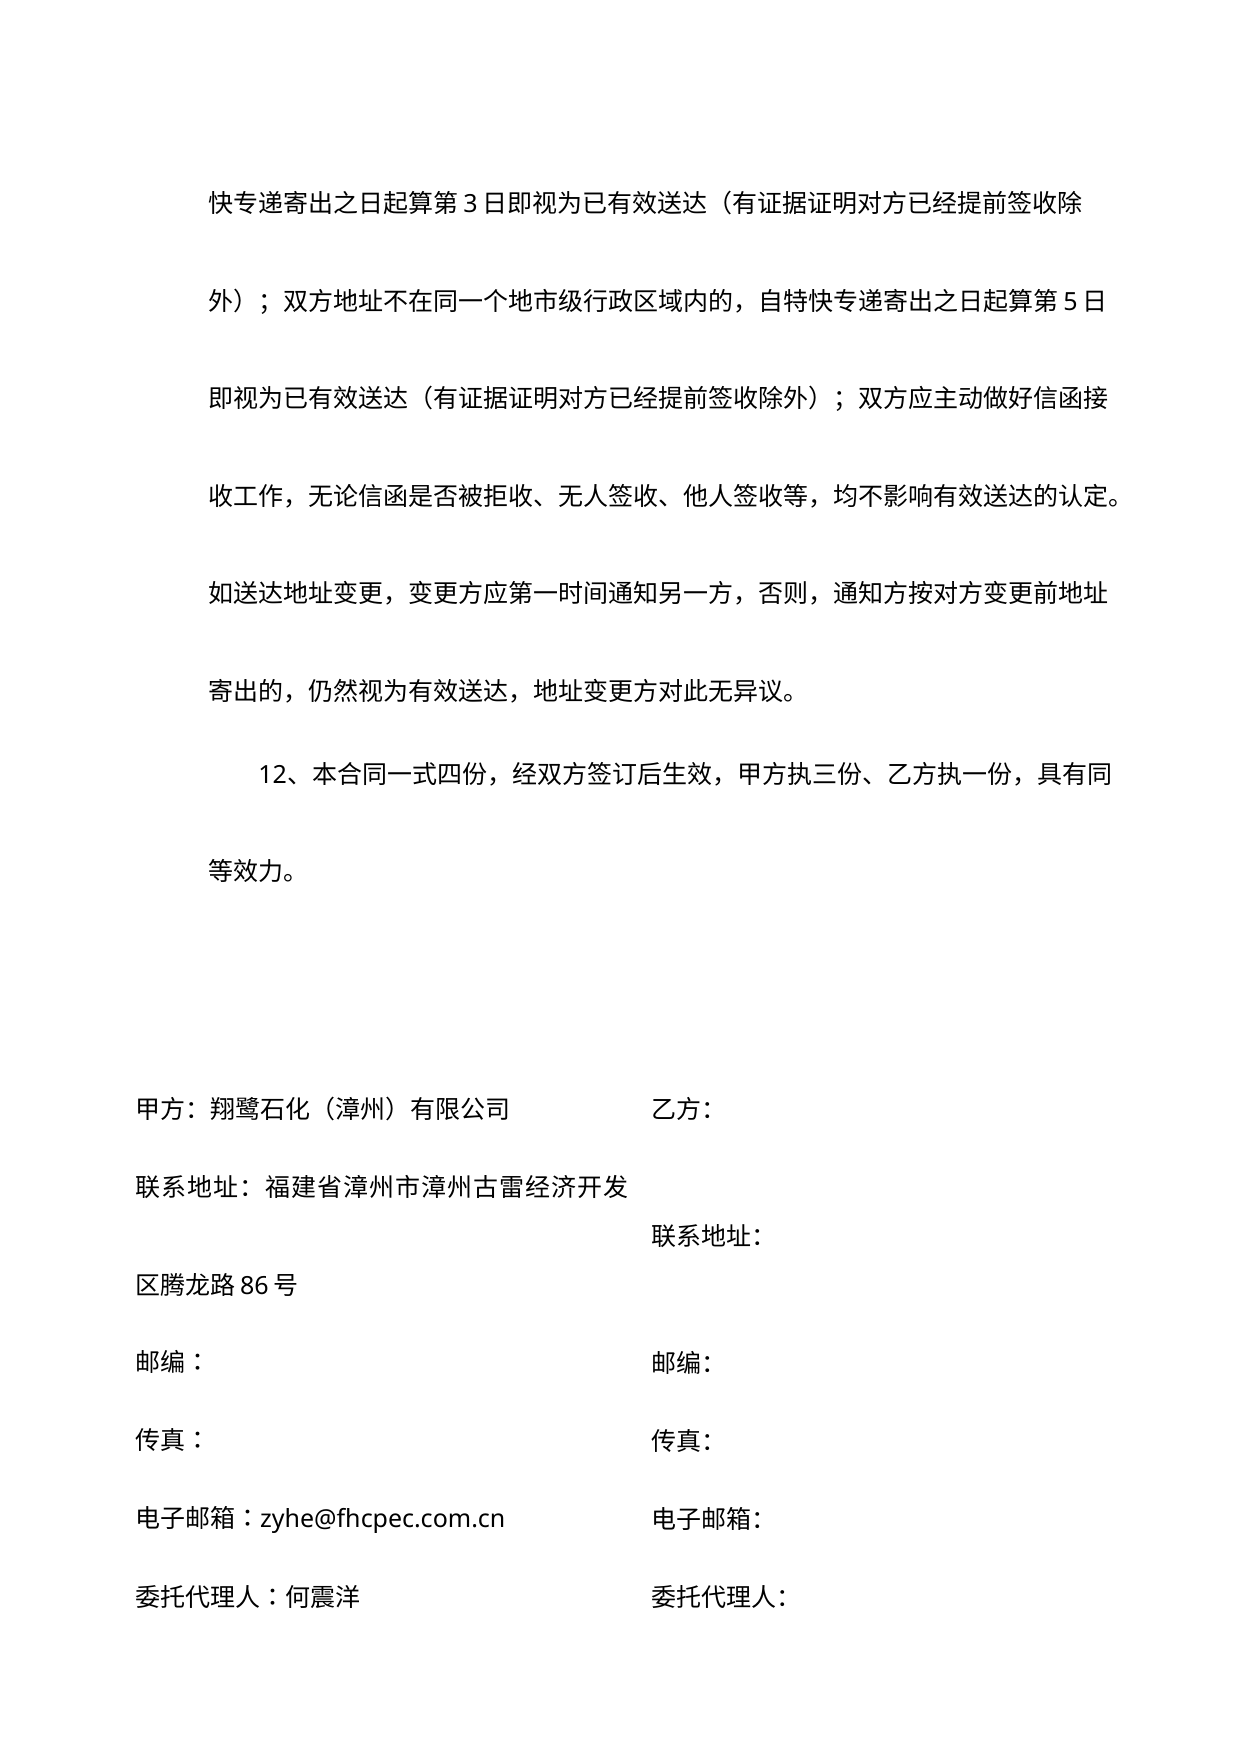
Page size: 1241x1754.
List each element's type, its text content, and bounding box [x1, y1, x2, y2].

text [208, 169, 1114, 722]
table_cell 委托代理人： [640, 1564, 1142, 1642]
list 本合同一式四份，经双方签订后生效，甲方执三份、乙方执一份，具有同等效力。 [208, 740, 1114, 902]
table_cell 电子邮箱：zyhe@fhcpec.com.cn [124, 1485, 640, 1563]
table_cell 邮编： [640, 1329, 1142, 1407]
table_cell 邮编： [124, 1329, 640, 1407]
table_cell 电子邮箱： [640, 1485, 1142, 1563]
table_cell 传真： [124, 1407, 640, 1485]
table_header 乙方： [640, 1075, 1142, 1153]
table_cell 联系地址： [640, 1154, 1142, 1329]
table_cell 传真： [640, 1407, 1142, 1485]
table_cell 委托代理人：何震洋 [124, 1564, 640, 1642]
table_header 甲方：翔鹭石化（漳州）有限公司 [124, 1075, 640, 1153]
table_cell 联系地址：福建省漳州市漳州古雷经济开发区腾龙路86号 [124, 1154, 640, 1329]
